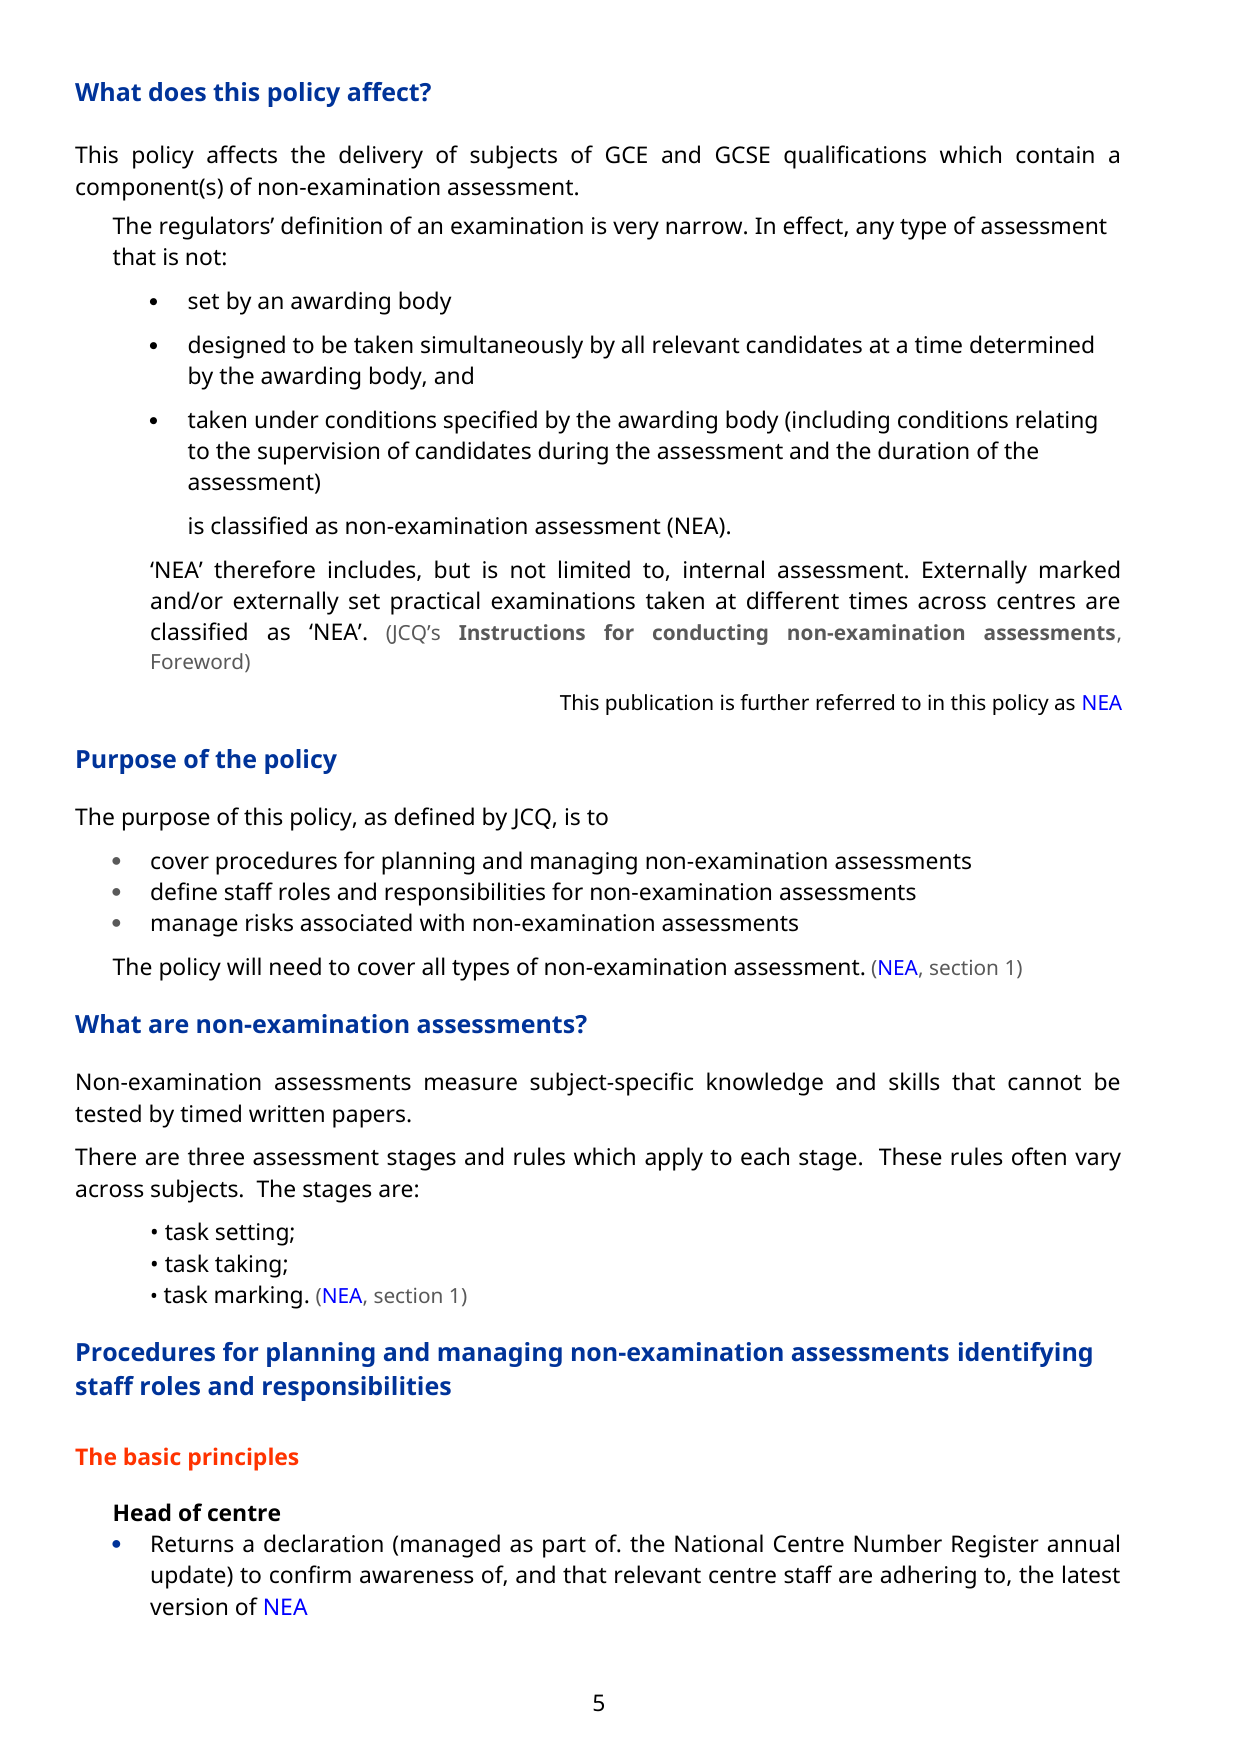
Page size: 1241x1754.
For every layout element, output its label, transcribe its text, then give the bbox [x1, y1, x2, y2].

list taken under conditions specified by the awarding body (including conditions relating to the supervision of candidates during the assessment and the duration of the assessment) [150, 404, 1122, 497]
text There are three assessment stages and rules which apply to each stage. These rules often vary across subjects. The stages are: [75, 1141, 1122, 1204]
text Head of centre [112, 1497, 1122, 1528]
text • task taking; [150, 1247, 1122, 1279]
list define staff roles and responsibilities for non-examination assessments [112, 876, 1122, 907]
text The policy will need to cover all types of non-examination assessment. (NEA, section 1) [112, 951, 1122, 982]
list cover procedures for planning and managing non-examination assessments [112, 845, 1122, 876]
subtitle Purpose of the policy [75, 742, 1122, 776]
text Non-examination assessments measure subject-specific knowledge and skills that cannot be tested by timed written papers. [75, 1066, 1122, 1129]
subtitle The basic principles [75, 1441, 1122, 1472]
subtitle What are non-examination assessments? [75, 1007, 1122, 1041]
text The purpose of this policy, as defined by JCQ, is to [75, 801, 1122, 832]
text • task setting; [150, 1216, 1122, 1247]
list manage risks associated with non-examination assessments [112, 907, 1122, 938]
subtitle What does this policy affect? [75, 75, 1122, 109]
text The regulators’ definition of an examination is very narrow. In effect, any type of assessment that is not: [112, 210, 1122, 272]
text • task marking. (NEA, section 1) [150, 1279, 1122, 1310]
list designed to be taken simultaneously by all relevant candidates at a time determined by the awarding body, and [150, 329, 1122, 391]
list set by an awarding body [150, 285, 1122, 316]
text is classified as non-examination assessment (NEA). [187, 510, 1122, 541]
text This policy affects the delivery of subjects of GCE and GCSE qualifications which contain a component(s) of non-examination assessment. [75, 139, 1122, 202]
subtitle Procedures for planning and managing non-examination assessments identifying staff roles and responsibilities [75, 1335, 1122, 1403]
text This publication is further referred to in this policy as NEA [75, 688, 1122, 717]
list Returns a declaration (managed as part of. the National Centre Number Register annual update) to confirm awareness of, and that relevant centre staff are adhering to, the latest version of NEA [112, 1528, 1122, 1622]
text ‘NEA’ therefore includes, but is not limited to, internal assessment. Externally marked and/or externally set practical examinations taken at different times across centres are classified as ‘NEA’. (JCQ’s Instructions for conducting non-examination assessments, Foreword) [150, 554, 1122, 676]
